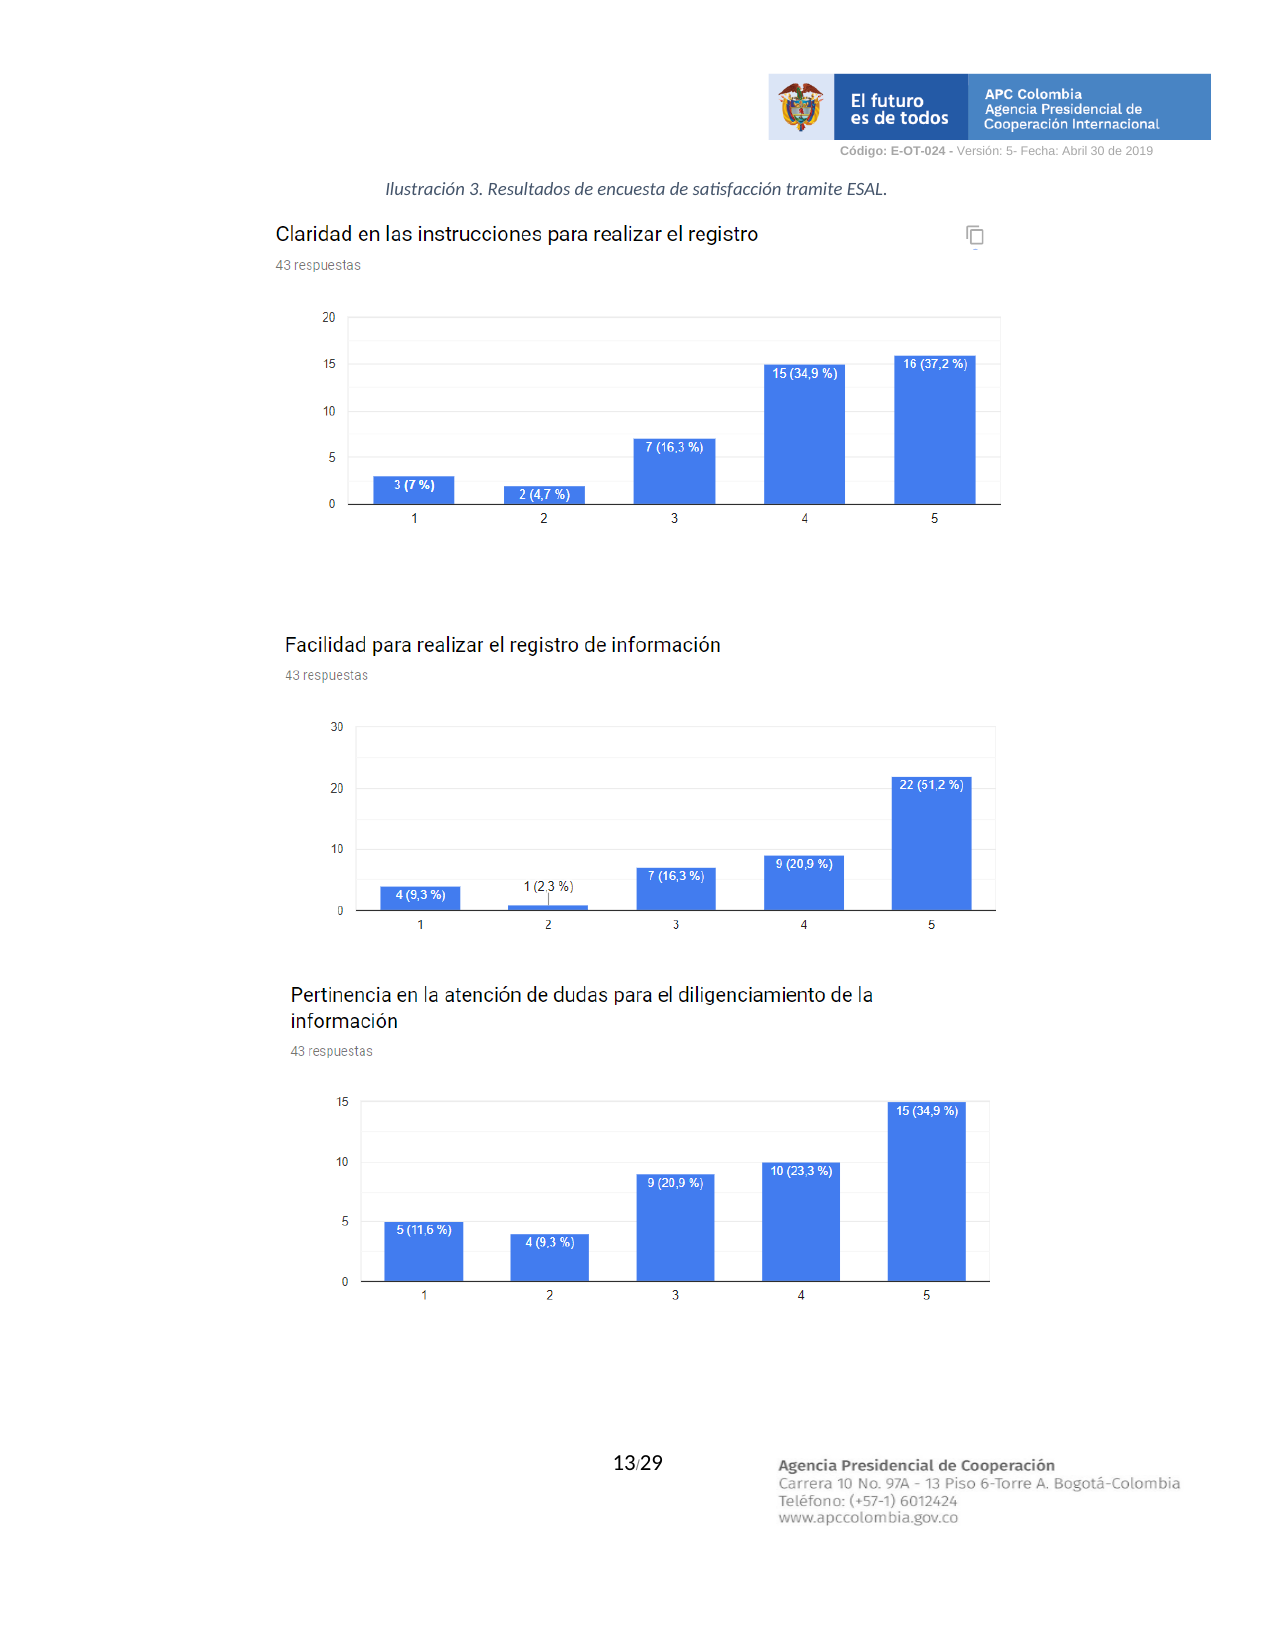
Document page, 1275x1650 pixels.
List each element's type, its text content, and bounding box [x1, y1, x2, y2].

picture [764, 1448, 1186, 1529]
picture [257, 200, 1018, 559]
text Ilustración 3. Resultados de encuesta de satisfacción tramite ESAL. [112, 177, 1162, 200]
picture [767, 73, 1211, 139]
picture [260, 616, 1015, 1321]
